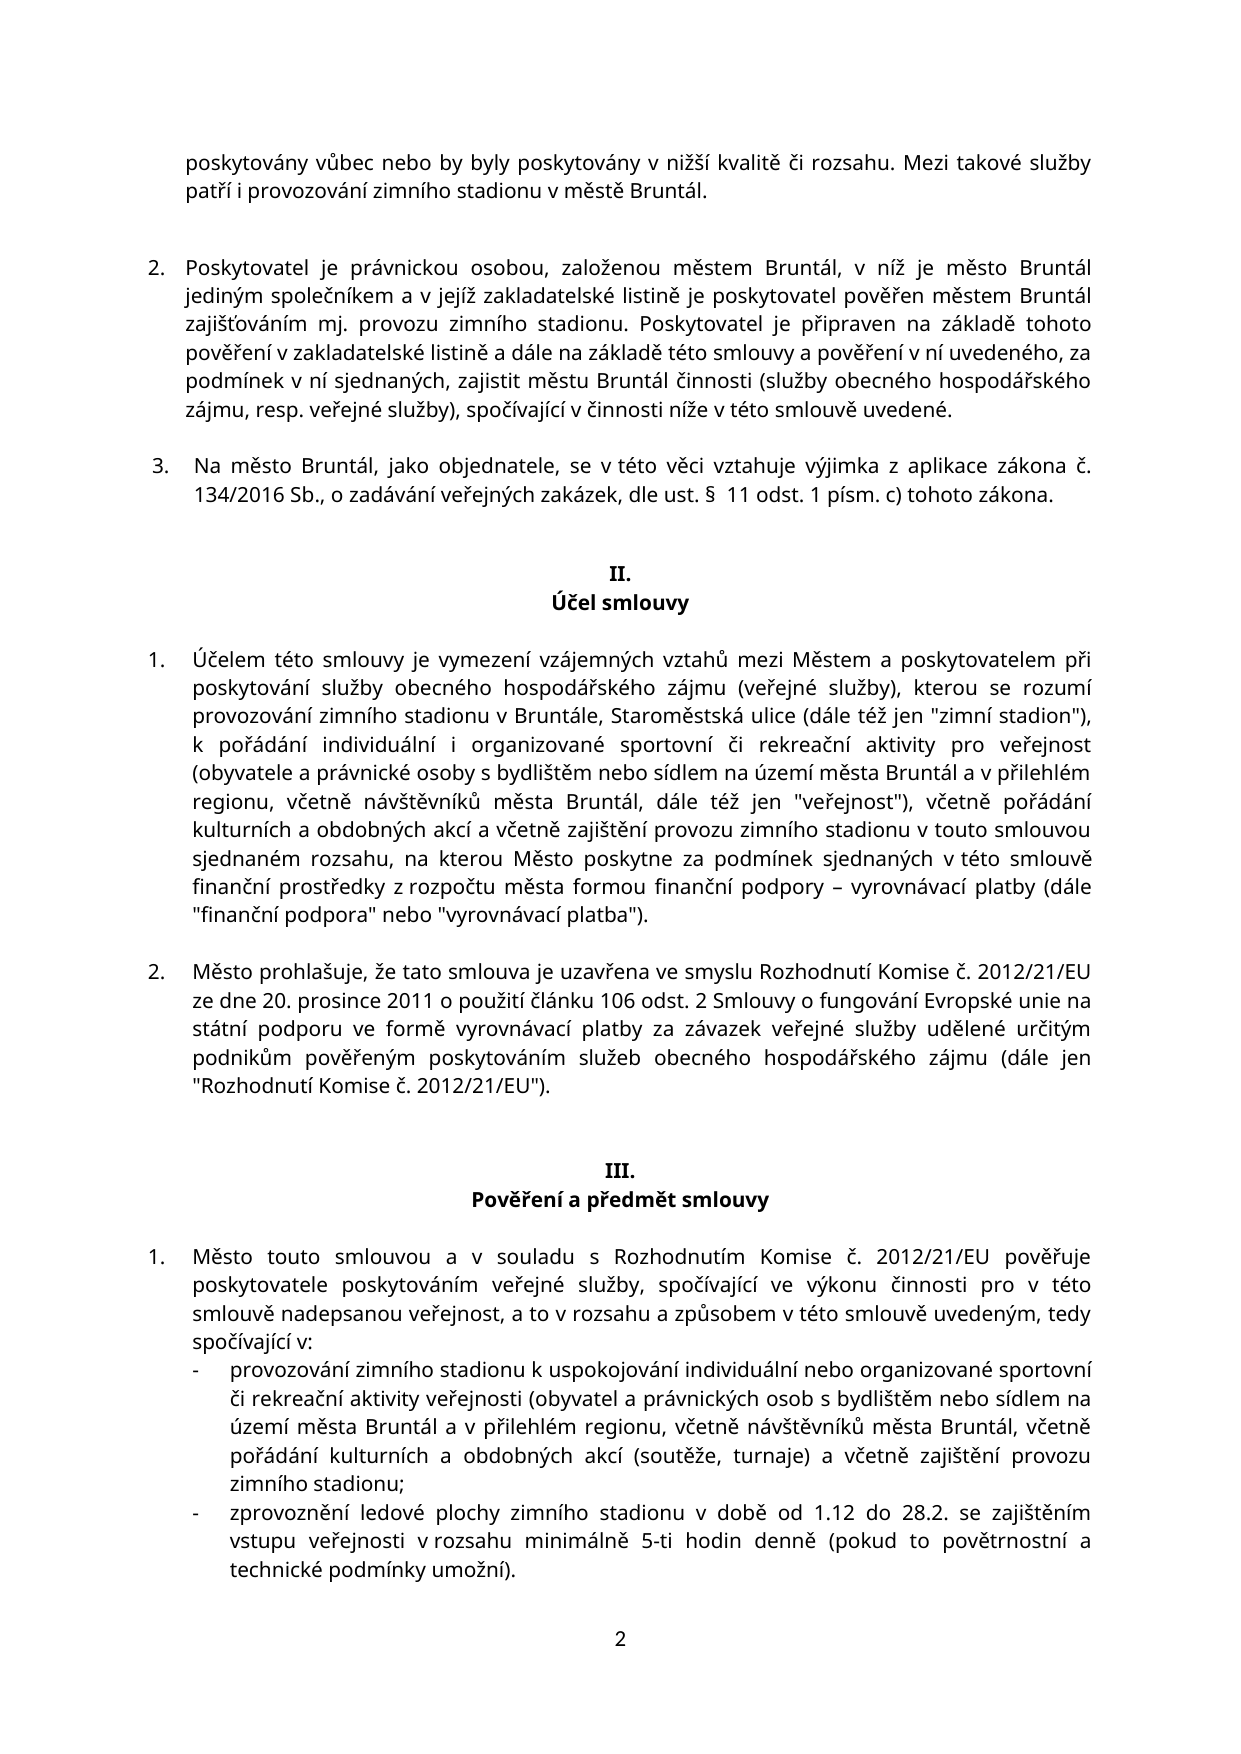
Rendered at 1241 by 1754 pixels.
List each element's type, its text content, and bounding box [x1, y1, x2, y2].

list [148, 148, 1093, 204]
text Pověření a předmět smlouvy [148, 1185, 1093, 1213]
list Město prohlašuje, že tato smlouva je uzavřena ve smyslu Rozhodnutí Komise č. 2012/21/EU ze dne 20. prosince 2011 o použití článku 106 odst. 2 Smlouvy o fungování Evropské unie na státní podporu ve formě vyrovnávací platby za závazek veřejné služby udělené určitým podnikům pověřeným poskytováním služeb obecného hospodářského zájmu (dále jen "Rozhodnutí Komise č. 2012/21/EU"). [148, 957, 1093, 1100]
text II. [148, 559, 1093, 588]
list Město touto smlouvou a v souladu s Rozhodnutím Komise č. 2012/21/EU pověřuje poskytovatele poskytováním veřejné služby, spočívající ve výkonu činnosti pro v této smlouvě nadepsanou veřejnost, a to v rozsahu a způsobem v této smlouvě uvedeným, tedy spočívající v: [148, 1242, 1093, 1356]
text III. [148, 1157, 1093, 1185]
list provozování zimního stadionu k uspokojování individuální nebo organizované sportovní či rekreační aktivity veřejnosti (obyvatel a právnických osob s bydlištěm nebo sídlem na území města Bruntál a v přilehlém regionu, včetně návštěvníků města Bruntál, včetně pořádání kulturních a obdobných akcí (soutěže, turnaje) a včetně zajištění provozu zimního stadionu; [192, 1356, 1093, 1498]
list Na město Bruntál, jako objednatele, se v této věci vztahuje výjimka z aplikace zákona č. 134/2016 Sb., o zadávání veřejných zakázek, dle ust. § 11 odst. 1 písm. c) tohoto zákona. [152, 452, 1093, 508]
list Poskytovatel je právnickou osobou, založenou městem Bruntál, v níž je město Bruntál jediným společníkem a v jejíž zakladatelské listině je poskytovatel pověřen městem Bruntál zajišťováním mj. provozu zimního stadionu. Poskytovatel je připraven na základě tohoto pověření v zakladatelské listině a dále na základě této smlouvy a pověření v ní uvedeného, za podmínek v ní sjednaných, zajistit městu Bruntál činnosti (služby obecného hospodářského zájmu, resp. veřejné služby), spočívající v činnosti níže v této smlouvě uvedené. [148, 253, 1093, 423]
list zprovoznění ledové plochy zimního stadionu v době od 1.12 do 28.2. se zajištěním vstupu veřejnosti v rozsahu minimálně 5-ti hodin denně (pokud to povětrnostní a technické podmínky umožní). [192, 1498, 1093, 1583]
text Účel smlouvy [148, 588, 1093, 616]
list Účelem této smlouvy je vymezení vzájemných vztahů mezi Městem a poskytovatelem při poskytování služby obecného hospodářského zájmu (veřejné služby), kterou se rozumí provozování zimního stadionu v Bruntále, Staroměstská ulice (dále též jen "zimní stadion"), k pořádání individuální i organizované sportovní či rekreační aktivity pro veřejnost (obyvatele a právnické osoby s bydlištěm nebo sídlem na území města Bruntál a v přilehlém regionu, včetně návštěvníků města Bruntál, dále též jen "veřejnost"), včetně pořádání kulturních a obdobných akcí a včetně zajištění provozu zimního stadionu v touto smlouvou sjednaném rozsahu, na kterou Město poskytne za podmínek sjednaných v této smlouvě finanční prostředky z rozpočtu města formou finanční podpory – vyrovnávací platby (dále "finanční podpora" nebo "vyrovnávací platba"). [148, 645, 1093, 929]
